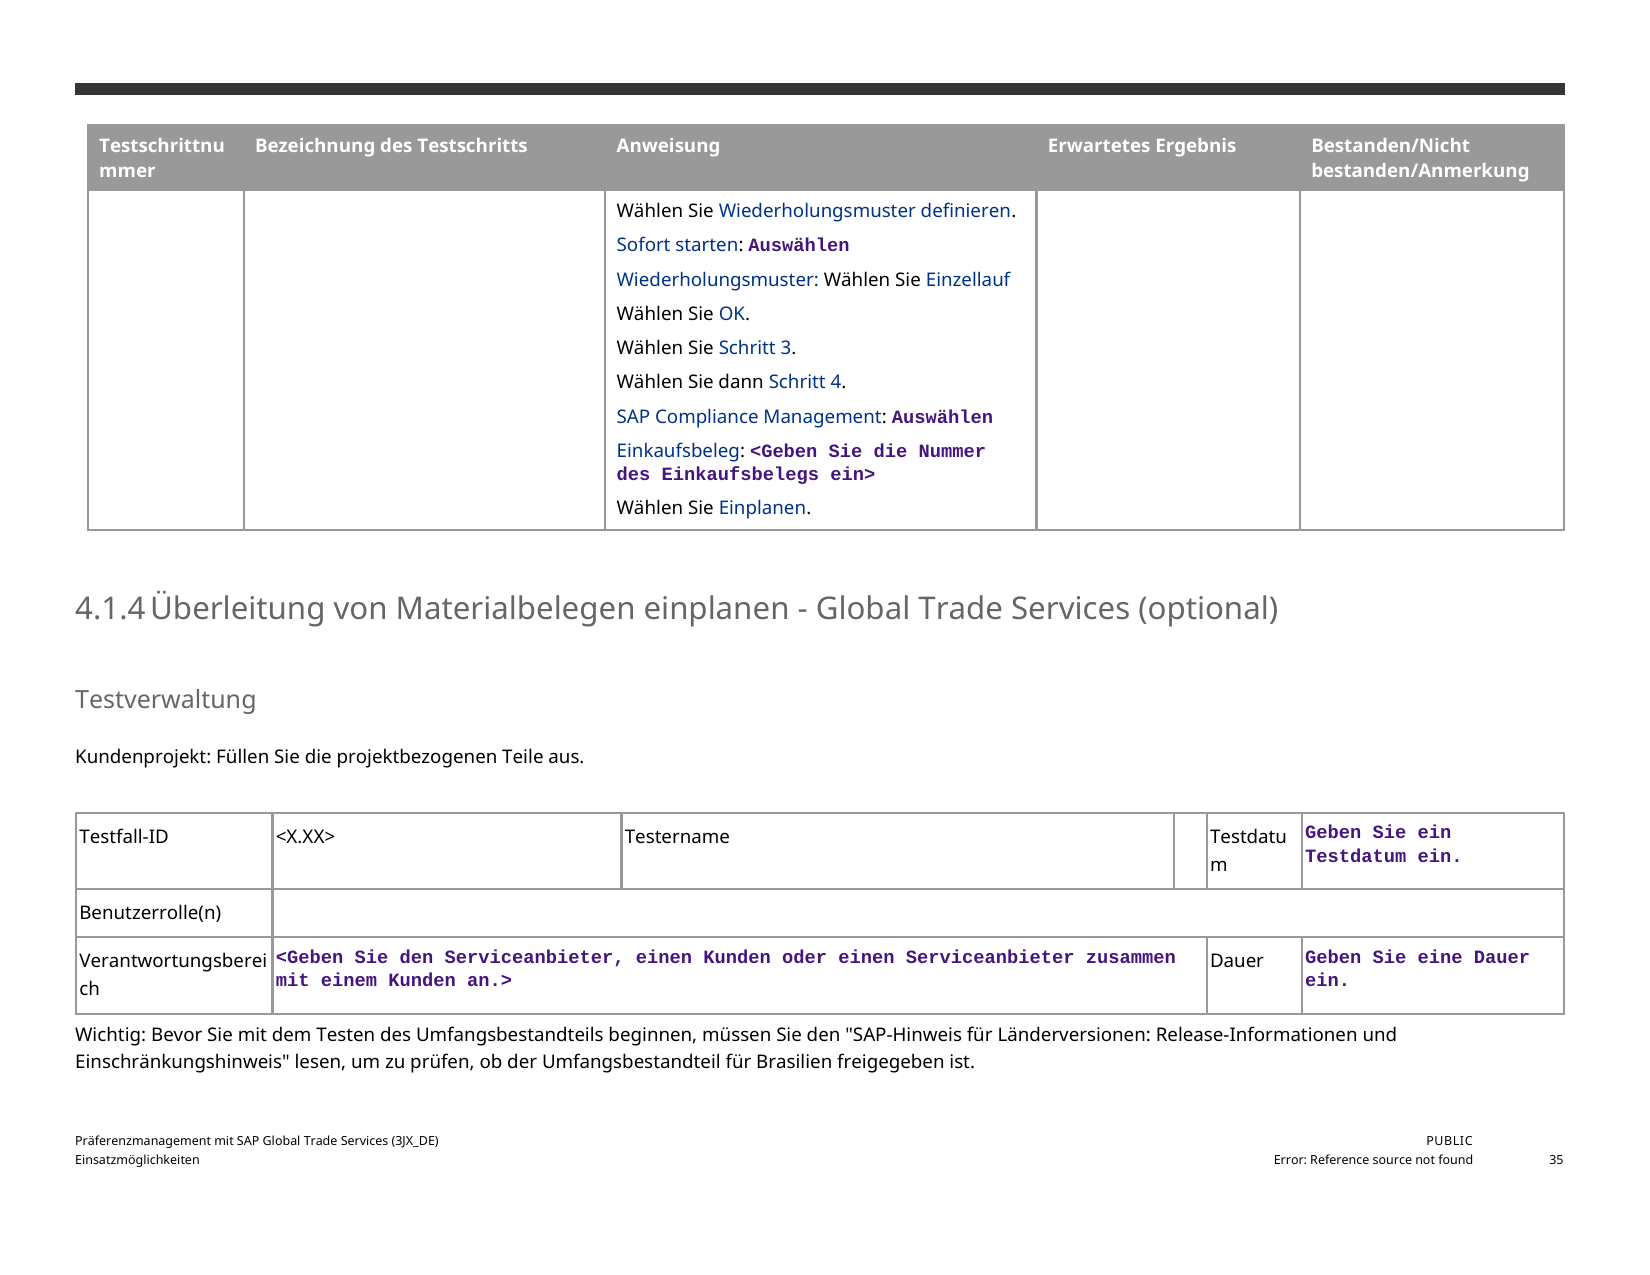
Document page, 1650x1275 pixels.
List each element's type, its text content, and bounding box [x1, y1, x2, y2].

table_cell [274, 890, 1563, 936]
table_cell 3 [89, 191, 243, 529]
table_header Testfall-ID [77, 814, 271, 888]
table_header Bestanden/Nicht bestanden/Anmerkung [1301, 126, 1563, 189]
table_header Geben Sie ein Testdatum ein. [1303, 814, 1563, 888]
table_cell Dauer [1208, 938, 1301, 1012]
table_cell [245, 191, 604, 529]
title Testverwaltung [75, 685, 1565, 714]
table_cell <Geben Sie den Serviceanbieter, einen Kunden oder einen Serviceanbieter zusammen mit einem Kunden an.> [274, 938, 1206, 1012]
table_header Testschrittnummer [89, 126, 243, 189]
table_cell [1038, 191, 1299, 529]
table_header Bezeichnung des Testschritts [245, 126, 604, 189]
text Wichtig: Bevor Sie mit dem Testen des Umfangsbestandteils beginnen, müssen Sie den "SAP-Hinweis für Länderversionen: Release-Informationen und Einschränkungshinweis" lesen, um zu prüfen, ob der Umfangsbestandteil für Brasilien freigegeben ist. [75, 1021, 1565, 1074]
table_cell Geben Sie eine Dauer ein. [1303, 938, 1563, 1012]
table_header Anweisung [606, 126, 1035, 189]
table_header Testdatum [1208, 814, 1301, 888]
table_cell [606, 191, 1035, 529]
table_cell Verantwortungsbereich [77, 938, 271, 1012]
text Kundenprojekt: Füllen Sie die projektbezogenen Teile aus. [75, 743, 1565, 769]
table_header <X.XX> [274, 814, 620, 888]
table_header Testername [623, 814, 1173, 888]
table_cell [1301, 191, 1563, 529]
table_header [1175, 814, 1206, 888]
table_header Erwartetes Ergebnis [1038, 126, 1299, 189]
subtitle Überleitung von Materialbelegen einplanen - Global Trade Services (optional) [75, 589, 1565, 627]
table_cell Benutzerrolle(n) [77, 890, 271, 936]
